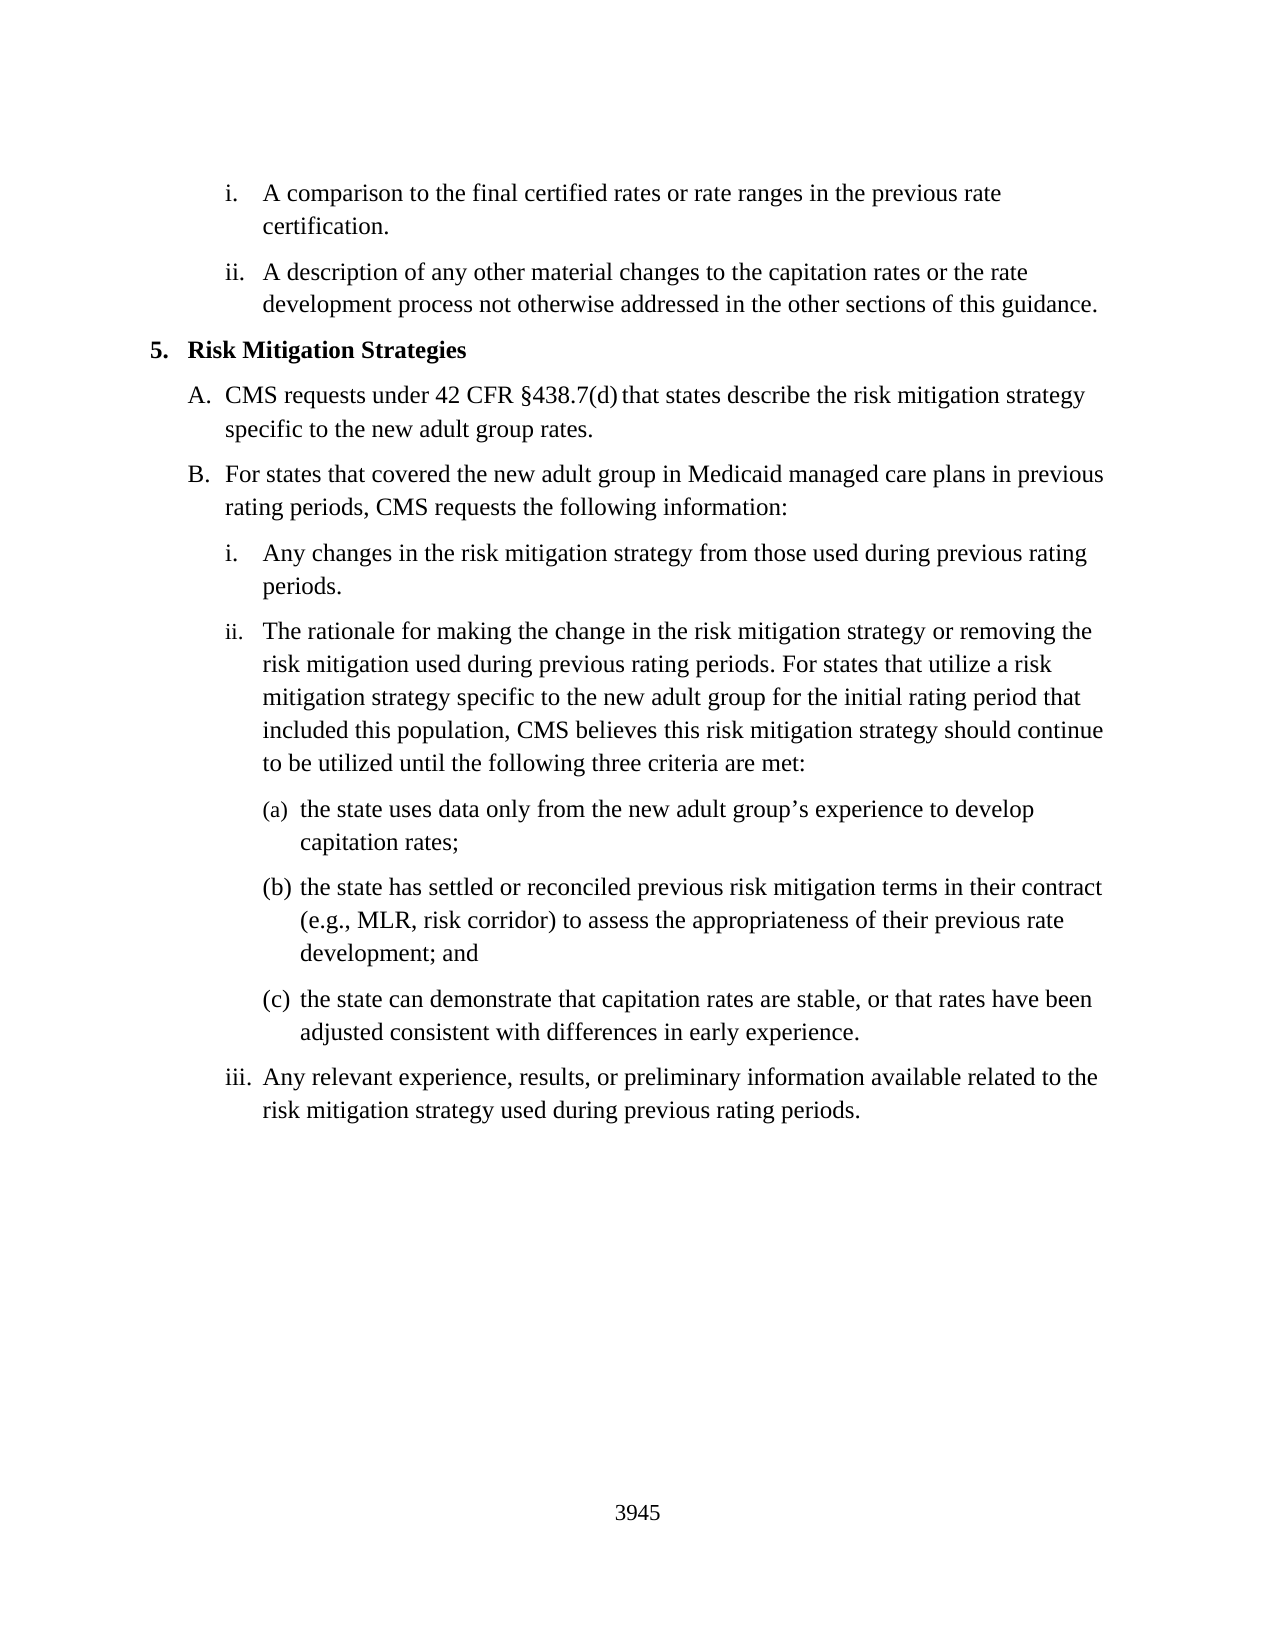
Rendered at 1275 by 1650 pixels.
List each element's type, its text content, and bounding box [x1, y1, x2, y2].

list A description of any other material changes to the capitation rates or the rate development process not otherwise addressed in the other sections of this guidance. [225, 257, 1125, 318]
list The rationale for making the change in the risk mitigation strategy or removing the risk mitigation used during previous rating periods. For states that utilize a risk mitigation strategy specific to the new adult group for the initial rating period that included this population, CMS believes this risk mitigation strategy should continue to be utilized until the following three criteria are met: [225, 616, 1125, 777]
list CMS requests under 42 CFR §438.7(d) that states describe the risk mitigation strategy specific to the new adult group rates. [187, 381, 1125, 442]
list the state uses data only from the new adult group’s experience to develop capitation rates; [262, 794, 1125, 856]
list A comparison to the final certified rates or rate ranges in the previous rate certification. [225, 178, 1125, 240]
list the state can demonstrate that capitation rates are stable, or that rates have been adjusted consistent with differences in early experience. [262, 984, 1125, 1046]
list For states that covered the new adult group in Medicaid managed care plans in previous rating periods, CMS requests the following information: [187, 459, 1125, 521]
list Any changes in the risk mitigation strategy from those used during previous rating periods. [225, 538, 1125, 599]
subtitle Risk Mitigation Strategies [150, 335, 1125, 364]
list the state has settled or reconciled previous risk mitigation terms in their contract (e.g., MLR, risk corridor) to assess the appropriateness of their previous rate development; and [262, 872, 1125, 967]
list Any relevant experience, results, or preliminary information available related to the risk mitigation strategy used during previous rating periods. [225, 1062, 1125, 1124]
